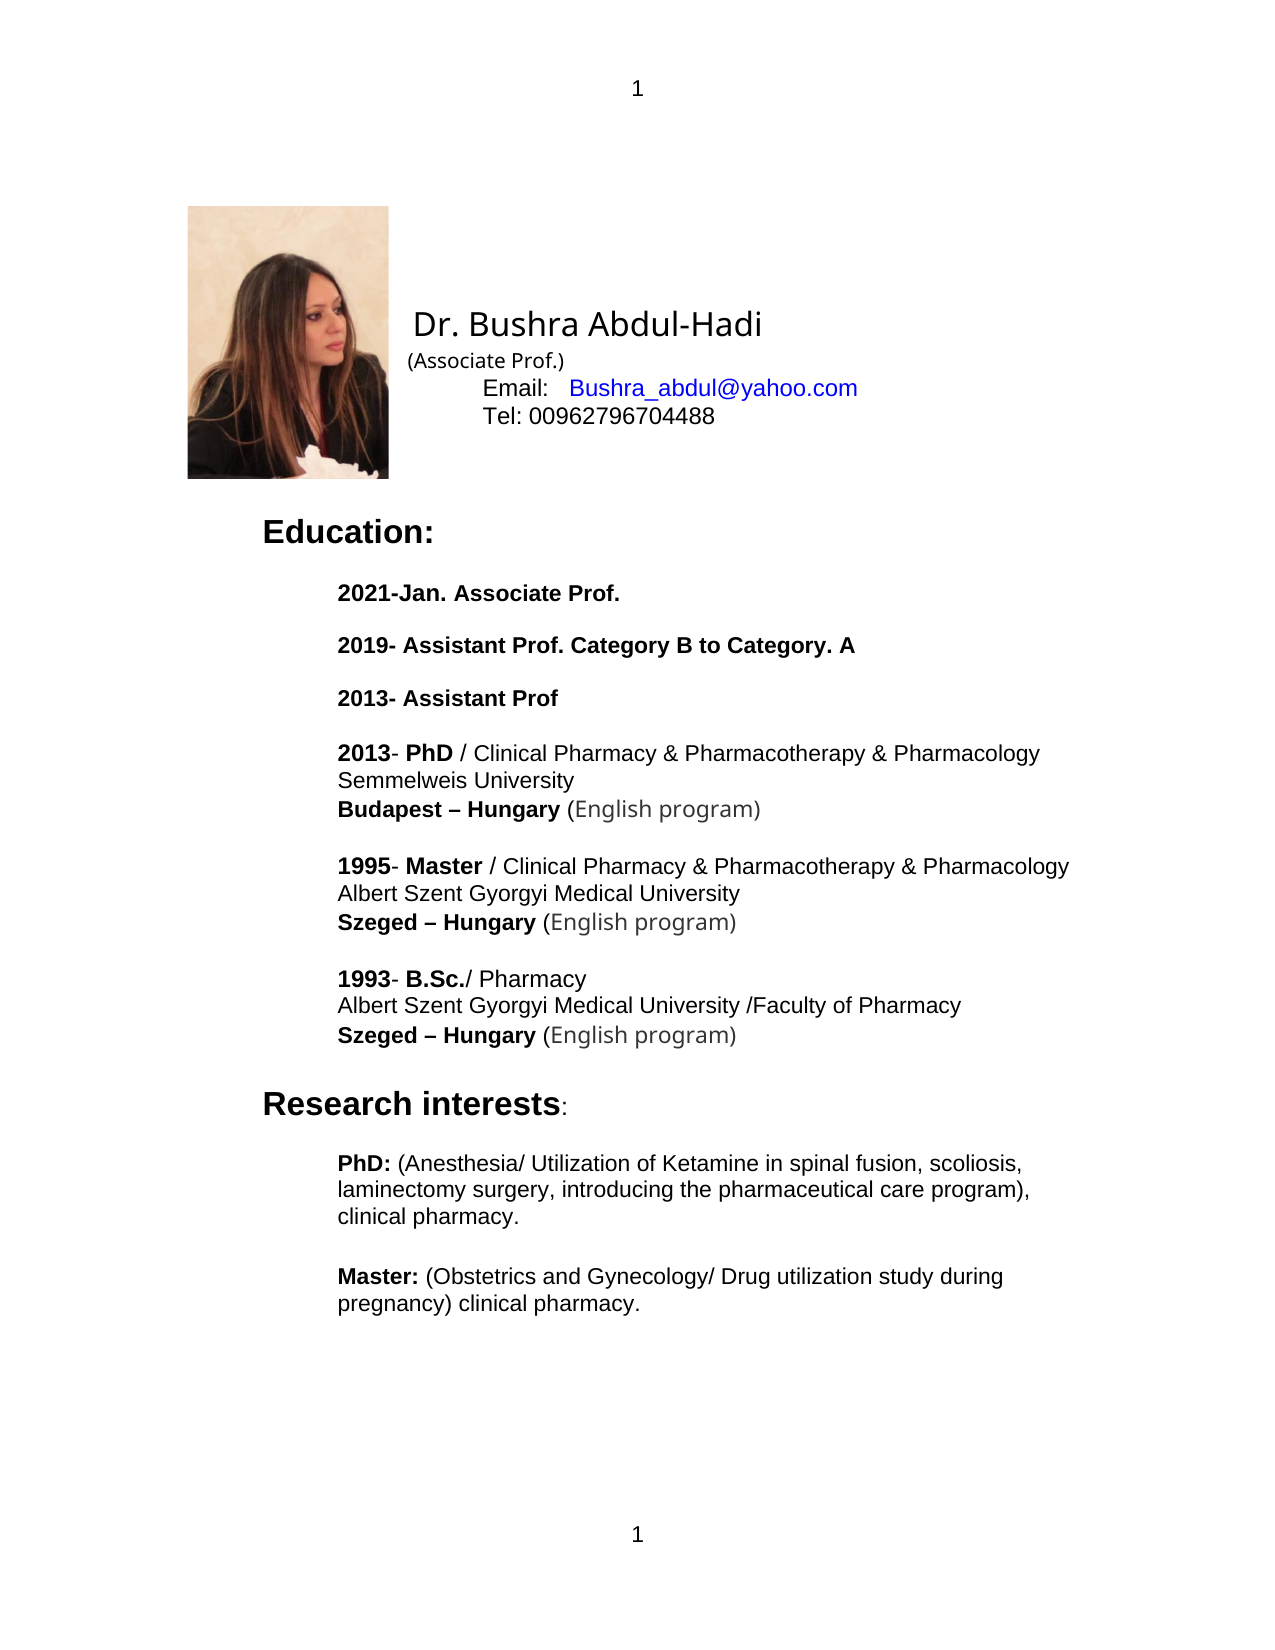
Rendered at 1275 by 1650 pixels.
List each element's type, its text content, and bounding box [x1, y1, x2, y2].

text Szeged – Hungary (English program) [262, 906, 1087, 937]
text 2019- Assistant Prof. Category B to Category. A [337, 632, 1087, 659]
text 2013- PhD / Clinical Pharmacy & Pharmacotherapy & Pharmacology [262, 739, 1087, 767]
text Budapest – Hungary (English program) [262, 793, 1087, 824]
text 1995- Master / Clinical Pharmacy & Pharmacotherapy & Pharmacology [262, 852, 1087, 879]
text Research interests: [187, 1084, 1087, 1122]
text 2021-Jan. Associate Prof. [337, 578, 1087, 606]
text (Associate Prof.) [389, 346, 1087, 374]
text 1993- B.Sc./ Pharmacy [262, 965, 1087, 992]
text Szeged – Hungary (English program) [262, 1019, 1087, 1050]
text Albert Szent Gyorgyi Medical University [262, 879, 1087, 906]
text 2013- Assistant Prof [262, 685, 1087, 711]
text Tel: 00962796704488 [389, 402, 1087, 429]
text Email: Bushra_abdul@yahoo.com [389, 374, 1087, 402]
text PhD: (Anesthesia/ Utilization of Ketamine in spinal fusion, scoliosis, laminectomy surgery, introducing the pharmaceutical care program), clinical pharmacy. [337, 1150, 1087, 1229]
text Semmelweis University [262, 767, 1087, 793]
text Albert Szent Gyorgyi Medical University /Faculty of Pharmacy [262, 992, 1087, 1019]
text Master: (Obstetrics and Gynecology/ Drug utilization study during pregnancy) clinical pharmacy. [337, 1263, 1087, 1316]
text Dr. Bushra Abdul-Hadi [389, 301, 1087, 346]
picture [187, 206, 389, 479]
text Education: [187, 512, 1087, 551]
